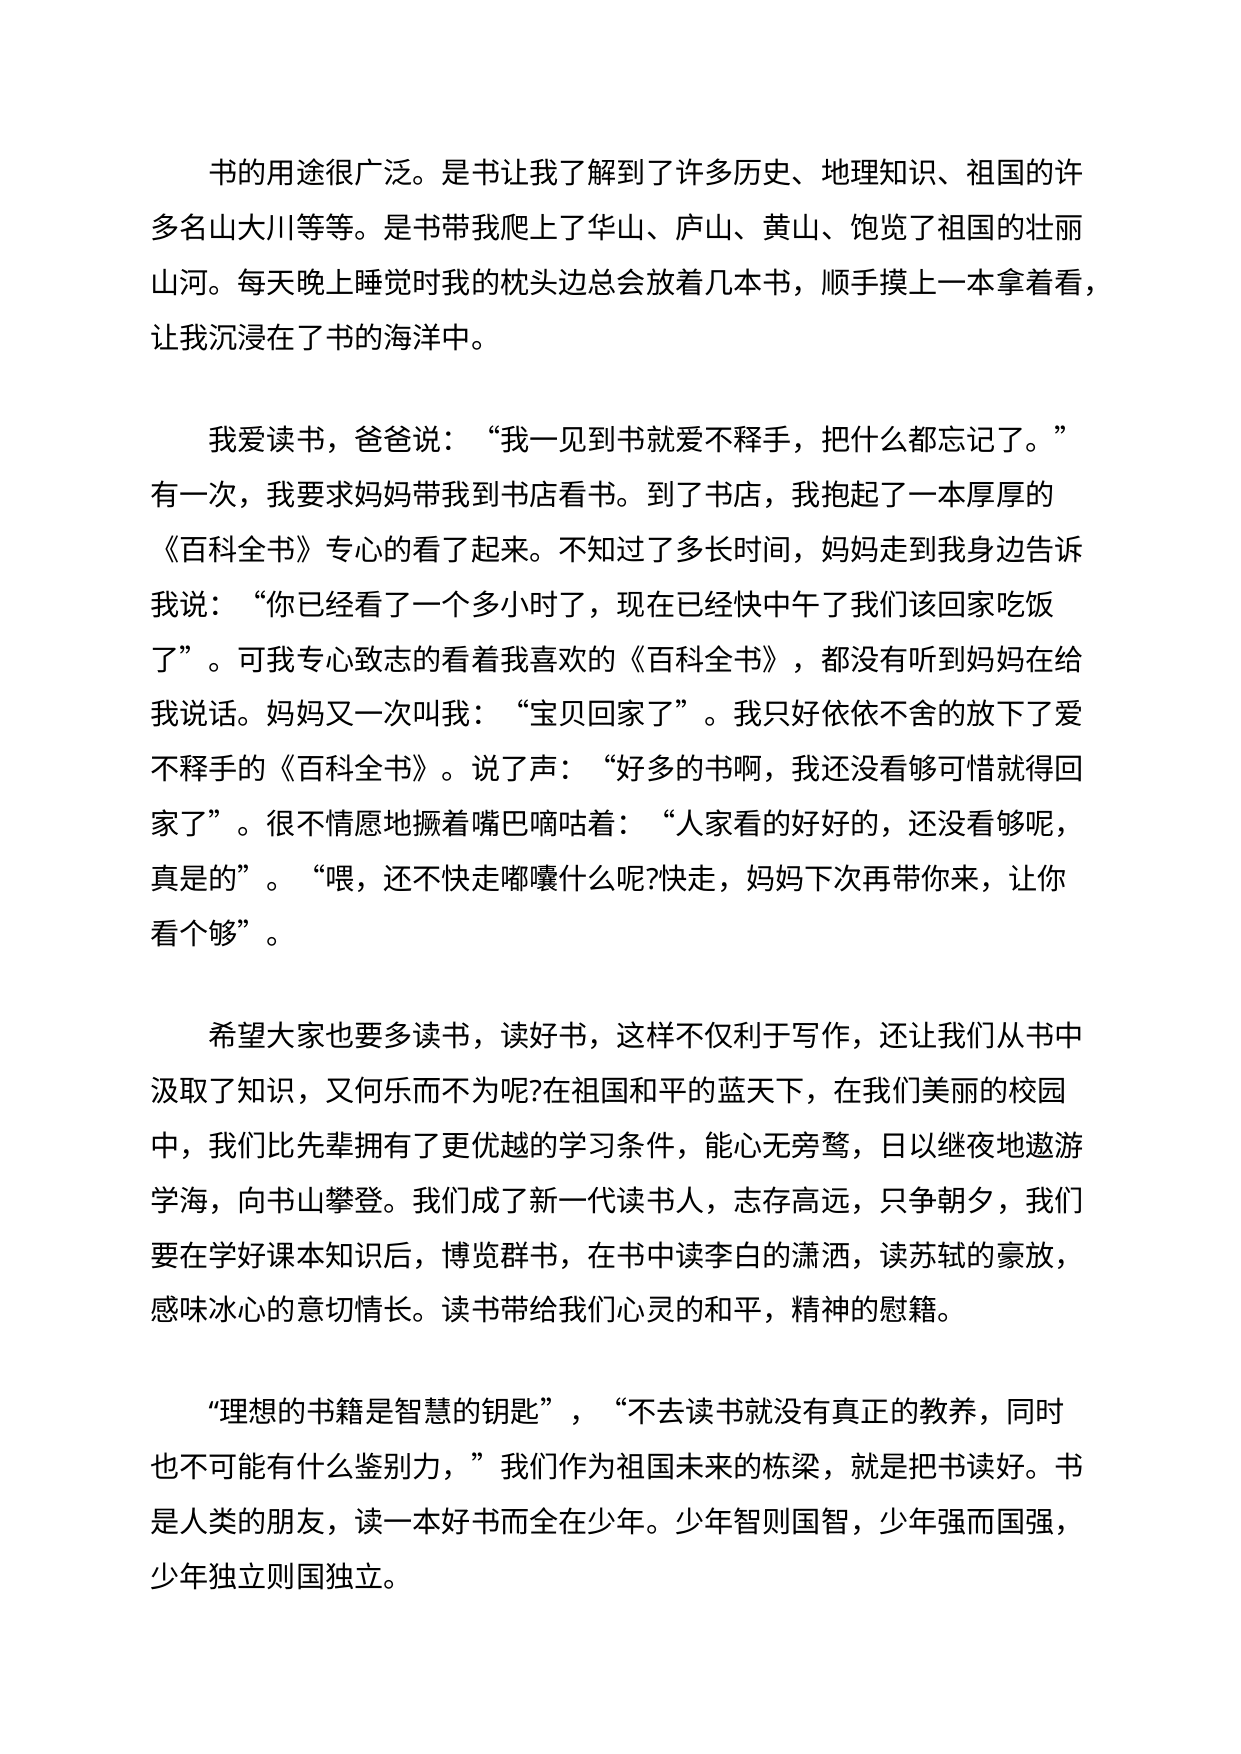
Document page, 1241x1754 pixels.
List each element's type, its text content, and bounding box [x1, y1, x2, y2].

text 书的用途很广泛。是书让我了解到了许多历史、地理知识、祖国的许多名山大川等等。是书带我爬上了华山、庐山、黄山、饱览了祖国的壮丽山河。每天晚上睡觉时我的枕头边总会放着几本书，顺手摸上一本拿着看，让我沉浸在了书的海洋中。 [150, 150, 1090, 357]
text 我爱读书，爸爸说：“我一见到书就爱不释手，把什么都忘记了。”有一次，我要求妈妈带我到书店看书。到了书店，我抱起了一本厚厚的《百科全书》专心的看了起来。不知过了多长时间，妈妈走到我身边告诉我说：“你已经看了一个多小时了，现在已经快中午了我们该回家吃饭了”。可我专心致志的看着我喜欢的《百科全书》，都没有听到妈妈在给我说话。妈妈又一次叫我：“宝贝回家了”。我只好依依不舍的放下了爱不释手的《百科全书》。说了声：“好多的书啊，我还没看够可惜就得回家了”。很不情愿地撅着嘴巴嘀咕着：“人家看的好好的，还没看够呢，真是的”。“喂，还不快走嘟囔什么呢?快走，妈妈下次再带你来，让你看个够”。 [150, 416, 1090, 953]
text “理想的书籍是智慧的钥匙”，“不去读书就没有真正的教养，同时也不可能有什么鉴别力，”我们作为祖国未来的栋梁，就是把书读好。书是人类的朋友，读一本好书而全在少年。少年智则国智，少年强而国强，少年独立则国独立。 [150, 1389, 1090, 1596]
text 希望大家也要多读书，读好书，这样不仅利于写作，还让我们从书中汲取了知识，又何乐而不为呢?在祖国和平的蓝天下，在我们美丽的校园中，我们比先辈拥有了更优越的学习条件，能心无旁鹜，日以继夜地遨游学海，向书山攀登。我们成了新一代读书人，志存高远，只争朝夕，我们要在学好课本知识后，博览群书，在书中读李白的潇洒，读苏轼的豪放，感味冰心的意切情长。读书带给我们心灵的和平，精神的慰籍。 [150, 1012, 1090, 1329]
